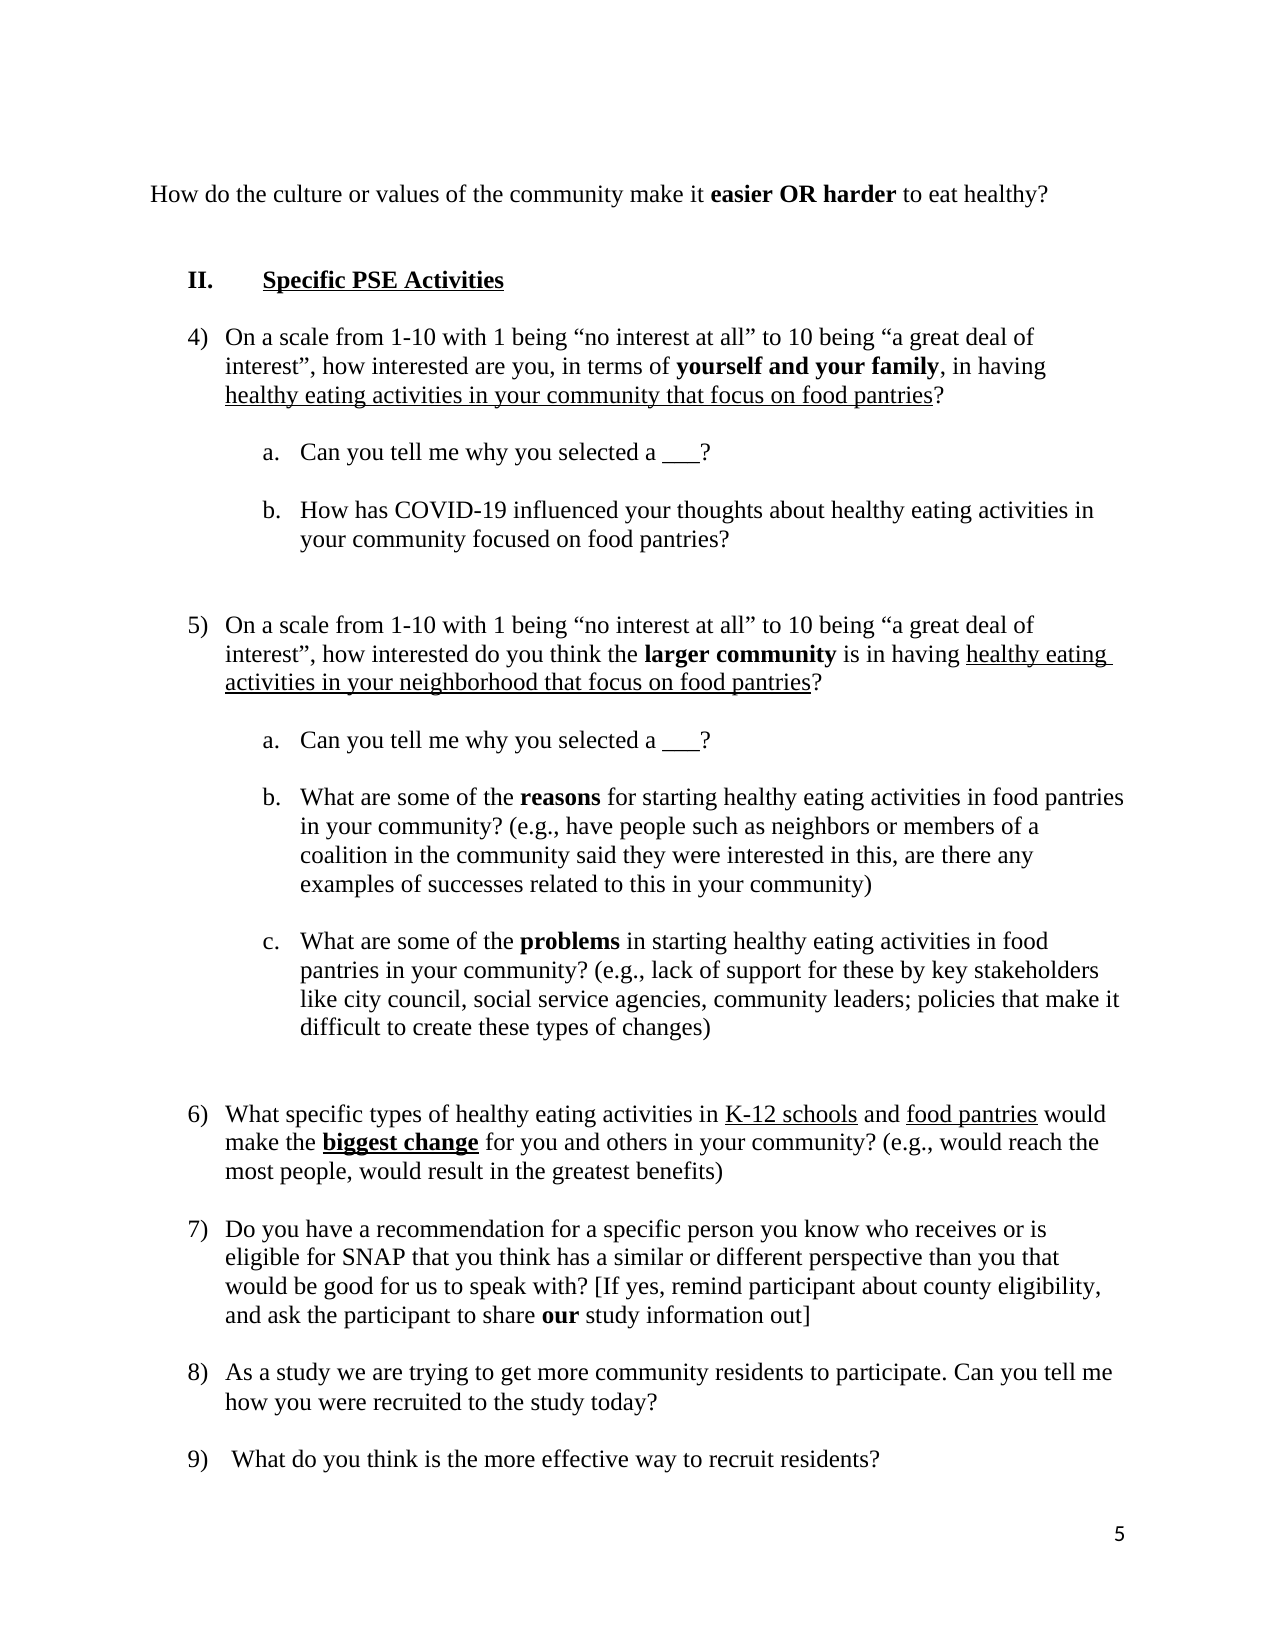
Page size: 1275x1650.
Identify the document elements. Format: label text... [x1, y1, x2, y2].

list What are some of the problems in starting healthy eating activities in food pantries in your community? (e.g., lack of support for these by key stakeholders like city council, social service agencies, community leaders; policies that make it difficult to create these types of changes) [262, 926, 1125, 1041]
list Specific PSE Activities [187, 265, 1125, 294]
list What are some of the reasons for starting healthy eating activities in food pantries in your community? (e.g., have people such as neighbors or members of a coalition in the community said they were interested in this, are there any examples of successes related to this in your community) [262, 782, 1125, 897]
list Can you tell me why you selected a ___? [262, 437, 1125, 466]
list What do you think is the more effective way to recruit residents? [187, 1444, 1125, 1473]
list What specific types of healthy eating activities in K-12 schools and food pantries would make the biggest change for you and others in your community? (e.g., would reach the most people, would result in the greatest benefits) [187, 1099, 1125, 1185]
list How has COVID-19 influenced your thoughts about healthy eating activities in your community focused on food pantries? [262, 495, 1125, 552]
list Do you have a recommendation for a specific person you know who receives or is eligible for SNAP that you think has a similar or different perspective than you that would be good for us to speak with? [If yes, remind participant about county eligibility, and ask the participant to share our study information out] [187, 1214, 1125, 1329]
list As a study we are trying to get more community residents to participate. Can you tell me how you were recruited to the study today? [187, 1357, 1125, 1415]
list Can you tell me why you selected a ___? [262, 725, 1125, 754]
text How do the culture or values of the community make it easier OR harder to eat healthy? [150, 179, 1125, 207]
list On a scale from 1-10 with 1 being “no interest at all” to 10 being “a great deal of interest”, how interested do you think the larger community is in having healthy eating activities in your neighborhood that focus on food pantries? [187, 610, 1125, 696]
list On a scale from 1-10 with 1 being “no interest at all” to 10 being “a great deal of interest”, how interested are you, in terms of yourself and your family, in having healthy eating activities in your community that focus on food pantries? [187, 322, 1125, 409]
